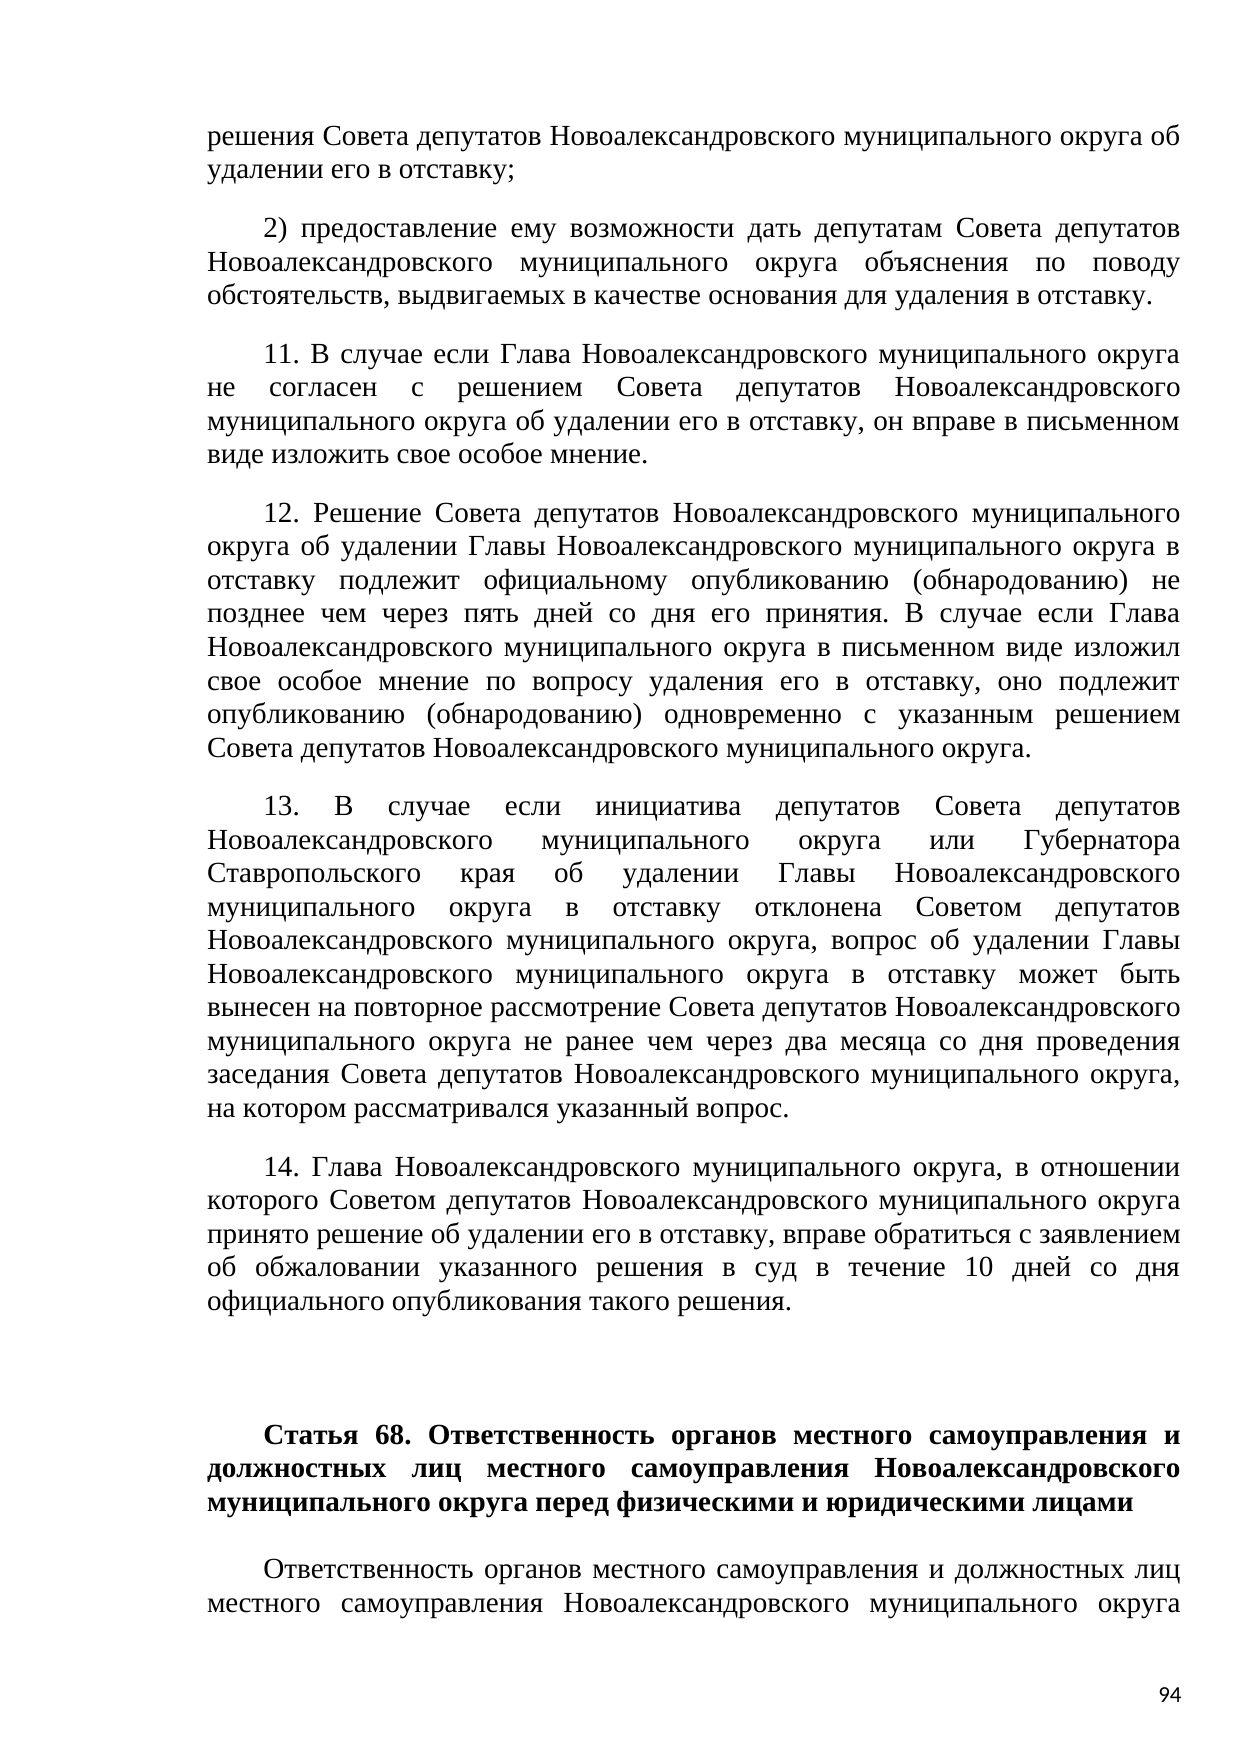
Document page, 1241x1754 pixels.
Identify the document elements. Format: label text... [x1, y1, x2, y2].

text 13. В случае если инициатива депутатов Совета депутатов Новоалександровского муниципального округа или Губернатора Ставропольского края об удалении Главы Новоалександровского муниципального округа в отставку отклонена Советом депутатов Новоалександровского муниципального округа, вопрос об удалении Главы Новоалександровского муниципального округа в отставку может быть вынесен на повторное рассмотрение Совета депутатов Новоалександровского муниципального округа не ранее чем через два месяца со дня проведения заседания Совета депутатов Новоалександровского муниципального округа, на котором рассматривался указанный вопрос. [207, 788, 1181, 1124]
text 12. Решение Совета депутатов Новоалександровского муниципального округа об удалении Главы Новоалександровского муниципального округа в отставку подлежит официальному опубликованию (обнародованию) не позднее чем через пять дней со дня его принятия. В случае если Глава Новоалександровского муниципального округа в письменном виде изложил свое особое мнение по вопросу удаления его в отставку, оно подлежит опубликованию (обнародованию) одновременно с указанным решением Совета депутатов Новоалександровского муниципального округа. [207, 495, 1181, 763]
text 11. В случае если Глава Новоалександровского муниципального округа не согласен с решением Совета депутатов Новоалександровского муниципального округа об удалении его в отставку, он вправе в письменном виде изложить свое особое мнение. [207, 336, 1181, 470]
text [207, 1551, 1181, 1618]
text 14. Глава Новоалександровского муниципального округа, в отношении которого Советом депутатов Новоалександровского муниципального округа принято решение об удалении его в отставку, вправе обратиться с заявлением об обжаловании указанного решения в суд в течение 10 дней со дня официального опубликования такого решения. [207, 1149, 1181, 1316]
title Статья 68. Ответственность органов местного самоуправления и должностных лиц местного самоуправления Новоалександровского муниципального округа перед физическими и юридическими лицами [207, 1417, 1181, 1518]
text 2) предоставление ему возможности дать депутатам Совета депутатов Новоалександровского муниципального округа объяснения по поводу обстоятельств, выдвигаемых в качестве основания для удаления в отставку. [207, 210, 1181, 311]
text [207, 118, 1181, 185]
